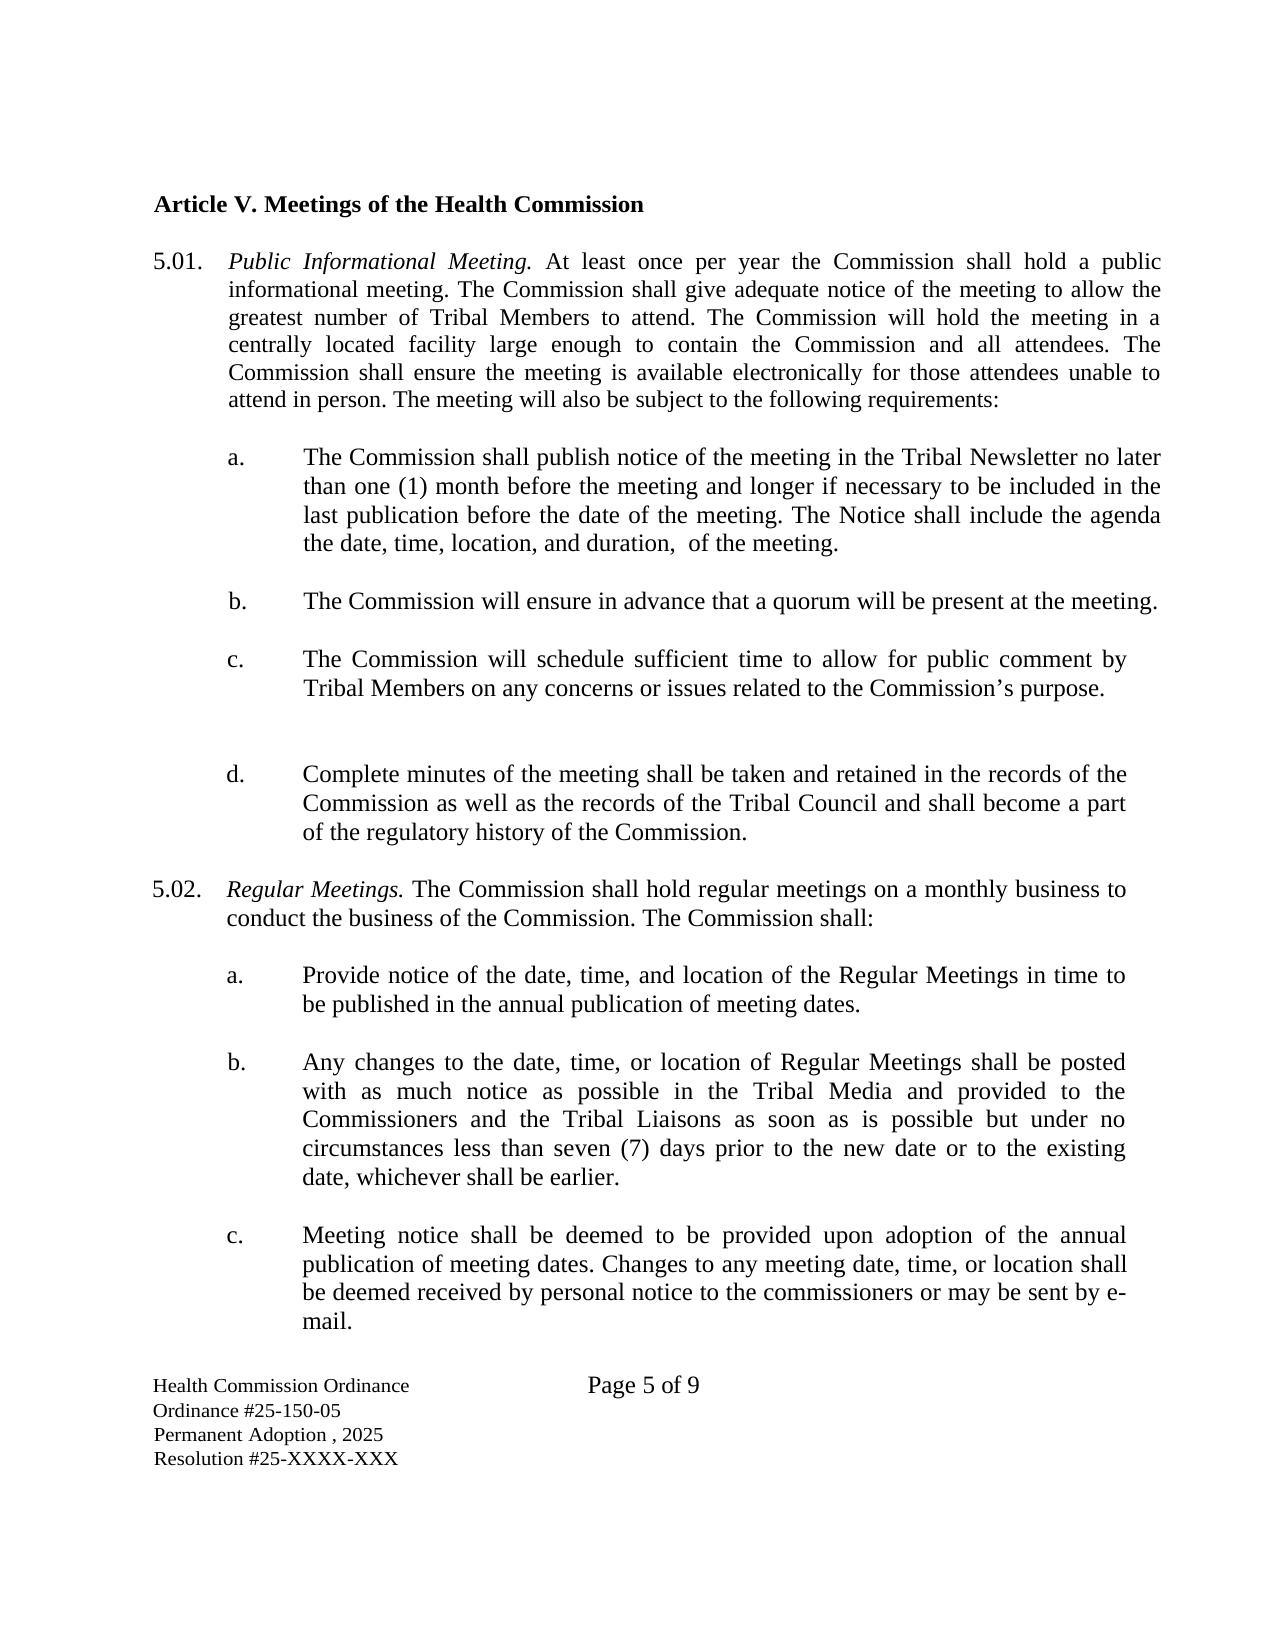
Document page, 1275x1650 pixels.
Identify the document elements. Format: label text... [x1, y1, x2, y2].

text Article V. Meetings of the Health Commission [153, 189, 1162, 217]
list Complete minutes of the meeting shall be taken and retained in the records of the Commission as well as the records of the Tribal Council and shall become a part of the regulatory history of the Commission. [226, 759, 1128, 845]
list Provide notice of the date, time, and location of the Regular Meetings in time to be published in the annual publication of meeting dates. [226, 960, 1128, 1018]
list The Commission shall publish notice of the meeting in the Tribal Newsletter no later than one (1) month before the meeting and longer if necessary to be included in the last publication before the date of the meeting. The Notice shall include the agenda the date, time, location, and duration, of the meeting. [227, 442, 1162, 557]
list The Commission will ensure in advance that a quorum will be present at the meeting. [228, 586, 1162, 615]
list Meeting notice shall be deemed to be provided upon adoption of the annual publication of meeting dates. Changes to any meeting date, time, or location shall be deemed received by personal notice to the commissioners or may be sent by e-mail. [226, 1220, 1128, 1335]
list Any changes to the date, time, or location of Regular Meetings shall be posted with as much notice as possible in the Tribal Media and provided to the Commissioners and the Tribal Liaisons as soon as is possible but under no circumstances less than seven (7) days prior to the new date or to the existing date, whichever shall be earlier. [227, 1047, 1127, 1191]
list Public Informational Meeting. At least once per year the Commission shall hold a public informational meeting. The Commission shall give adequate notice of the meeting to allow the greatest number of Tribal Members to attend. The Commission will hold the meeting in a centrally located facility large enough to contain the Commission and all attendees. The Commission shall ensure the meeting is available electronically for those attendees unable to attend in person. The meeting will also be subject to the following requirements: [153, 246, 1162, 413]
list Regular Meetings. The Commission shall hold regular meetings on a monthly business to conduct the business of the Commission. The Commission shall: [152, 874, 1128, 932]
list The Commission will schedule sufficient time to allow for public comment by Tribal Members on any concerns or issues related to the Commission’s purpose. [227, 644, 1129, 702]
